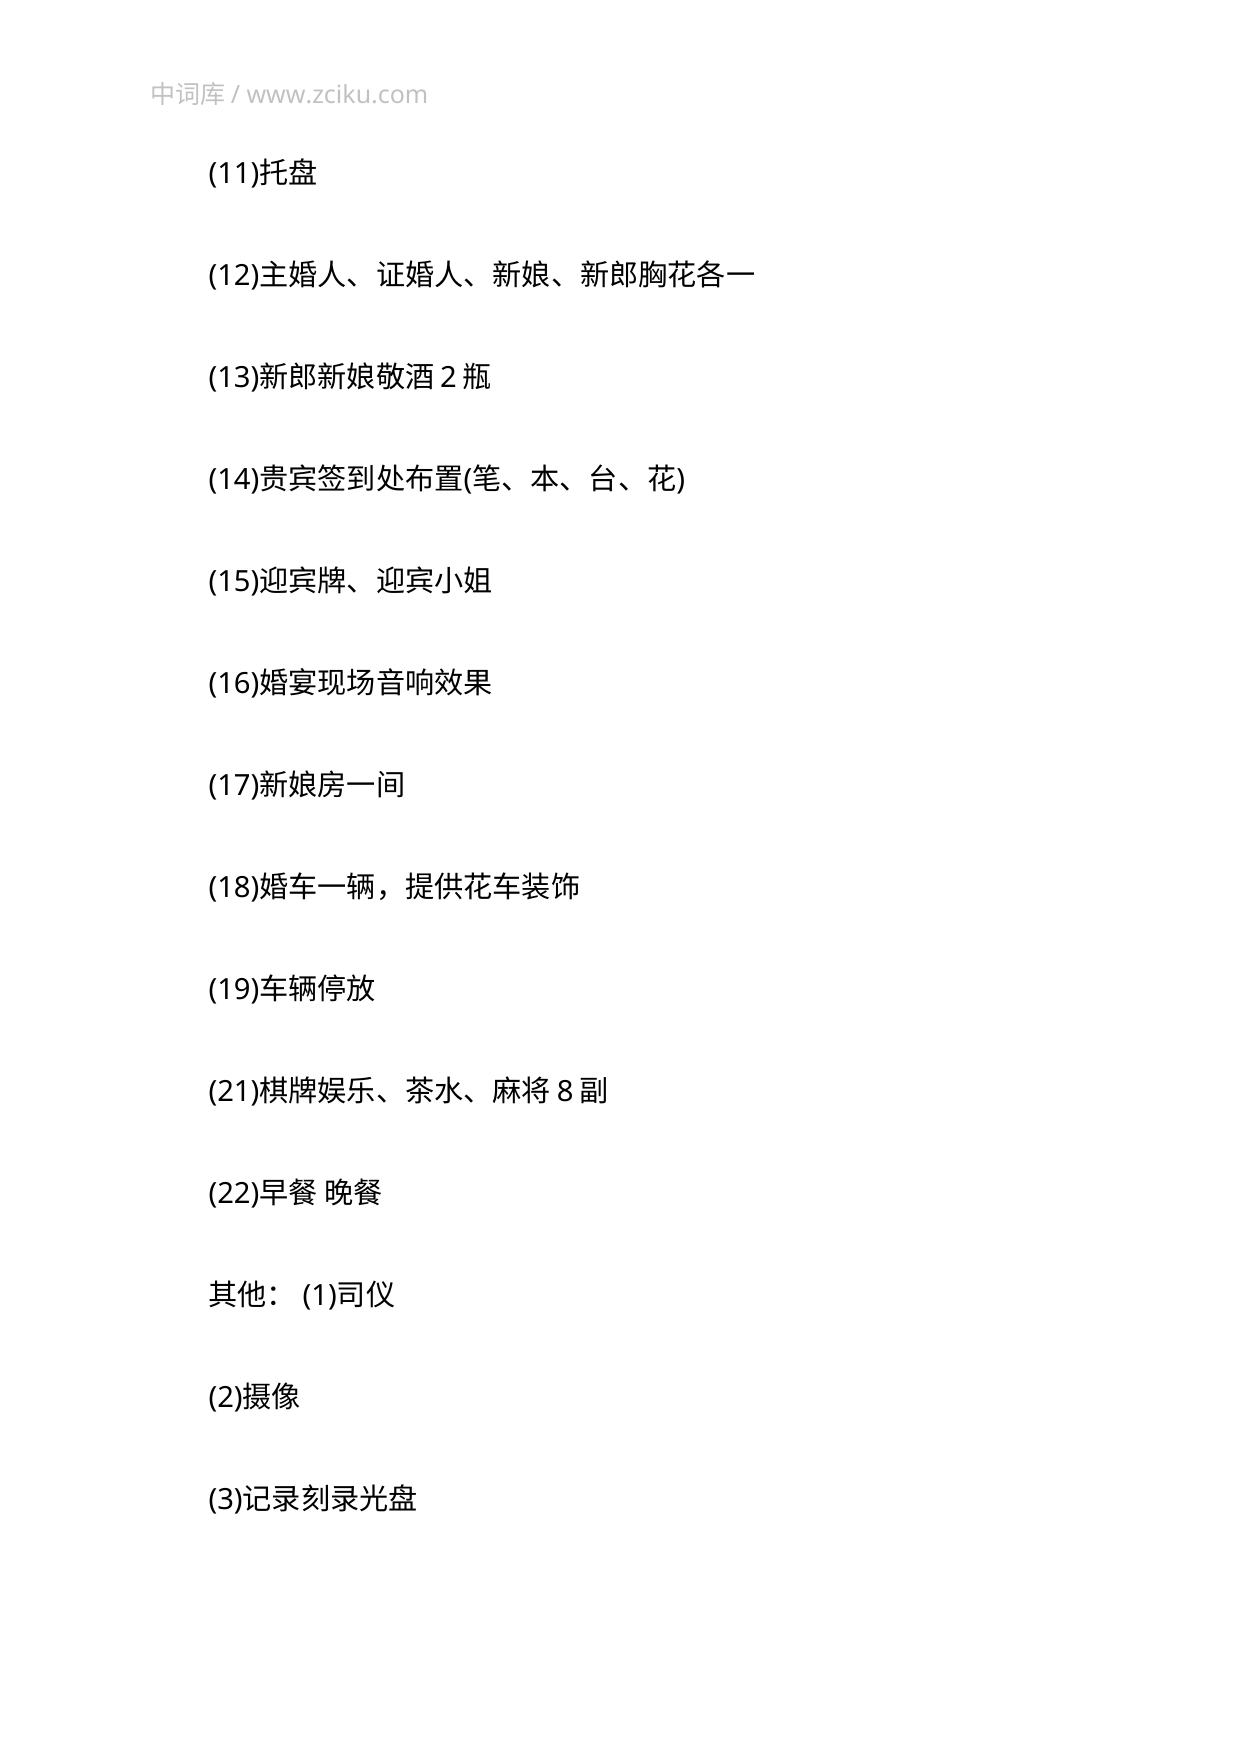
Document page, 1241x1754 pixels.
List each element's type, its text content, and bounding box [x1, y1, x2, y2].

text (13)新郎新娘敬酒2瓶 [150, 354, 1090, 396]
text 其他： (1)司仪 [150, 1272, 1090, 1314]
text (15)迎宾牌、迎宾小姐 [150, 558, 1090, 600]
text (17)新娘房一间 [150, 762, 1090, 804]
text (21)棋牌娱乐、茶水、麻将8副 [150, 1068, 1090, 1110]
text (2)摄像 [150, 1374, 1090, 1416]
text (22)早餐 晚餐 [150, 1170, 1090, 1212]
text (3)记录刻录光盘 [150, 1476, 1090, 1518]
text (14)贵宾签到处布置(笔、本、台、花) [150, 456, 1090, 498]
text (19)车辆停放 [150, 966, 1090, 1008]
text (18)婚车一辆，提供花车装饰 [150, 864, 1090, 906]
text (12)主婚人、证婚人、新娘、新郎胸花各一 [150, 252, 1090, 294]
text (11)托盘 [150, 150, 1090, 192]
text (16)婚宴现场音响效果 [150, 660, 1090, 702]
